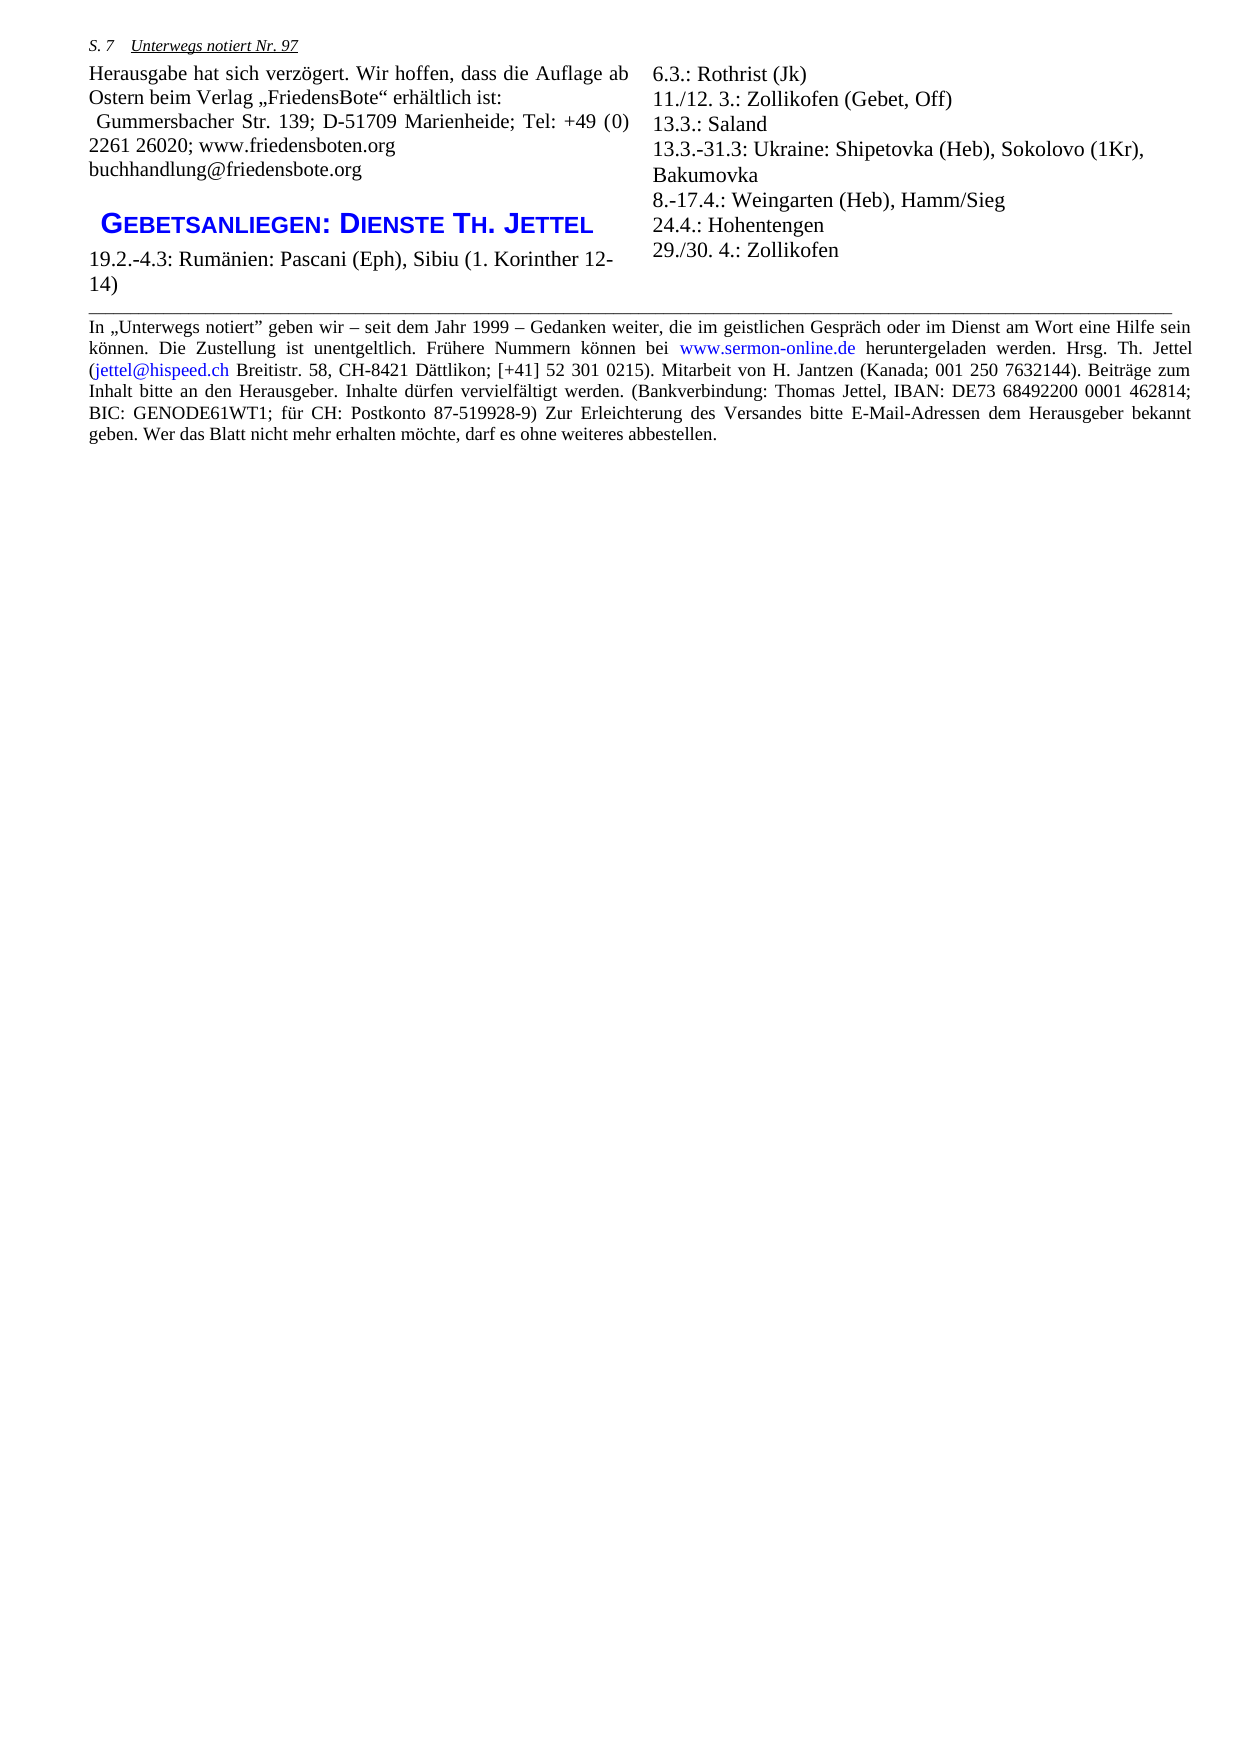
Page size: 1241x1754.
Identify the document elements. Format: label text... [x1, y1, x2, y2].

text 19.2.-4.3: Rumänien: Pascani (Eph), Sibiu (1. Korinther 12-14) [89, 246, 629, 296]
text buchhandlung@friedensbote.org [89, 157, 629, 181]
text __________________________________________________________________________________________________________________________________ [89, 296, 1193, 316]
text 13.3.-31.3: Ukraine: Shipetovka (Heb), Sokolovo (1Kr), Bakumovka [652, 136, 1193, 187]
text 11./12. 3.: Zollikofen (Gebet, Off) [652, 86, 1193, 111]
text In „Unterwegs notiert” geben wir – seit dem Jahr 1999 – Gedanken weiter, die im geistlichen Gespräch oder im Dienst am Wort eine Hilfe sein können. Die Zustellung ist unentgeltlich. Frühere Nummern können bei www.sermon-online.de heruntergeladen werden. Hrsg. Th. Jettel (jettel@hispeed.ch Breitistr. 58, CH-8421 Dättlikon; [+41] 52 301 0215). Mitarbeit von H. Jantzen (Kanada; 001 250 7632144). Beiträge zum Inhalt bitte an den Herausgeber. Inhalte dürfen vervielfältigt werden. (Bankverbindung: Thomas Jettel, IBAN: DE73 68492200 0001 462814; BIC: GENODE61WT1; für CH: Postkonto 87-519928-9) Zur Erleichterung des Versandes bitte E-Mail-Adressen dem Herausgeber bekannt geben. Wer das Blatt nicht mehr erhalten möchte, darf es ohne weiteres abbestellen. [89, 316, 1193, 445]
text Gummersbacher Str. 139; D-51709 Marienheide; Tel: +49 (0) 2261 26020; www.friedensboten.org [89, 109, 629, 157]
text 6.3.: Rothrist (Jk) [652, 61, 1193, 86]
subtitle Gebetsanliegen: Dienste Th. Jettel [100, 206, 629, 240]
text 24.4.: Hohentengen [652, 212, 1193, 237]
text 8.-17.4.: Weingarten (Heb), Hamm/Sieg [652, 187, 1193, 212]
text 13.3.: Saland [652, 111, 1193, 136]
text 29./30. 4.: Zollikofen [652, 237, 1193, 262]
